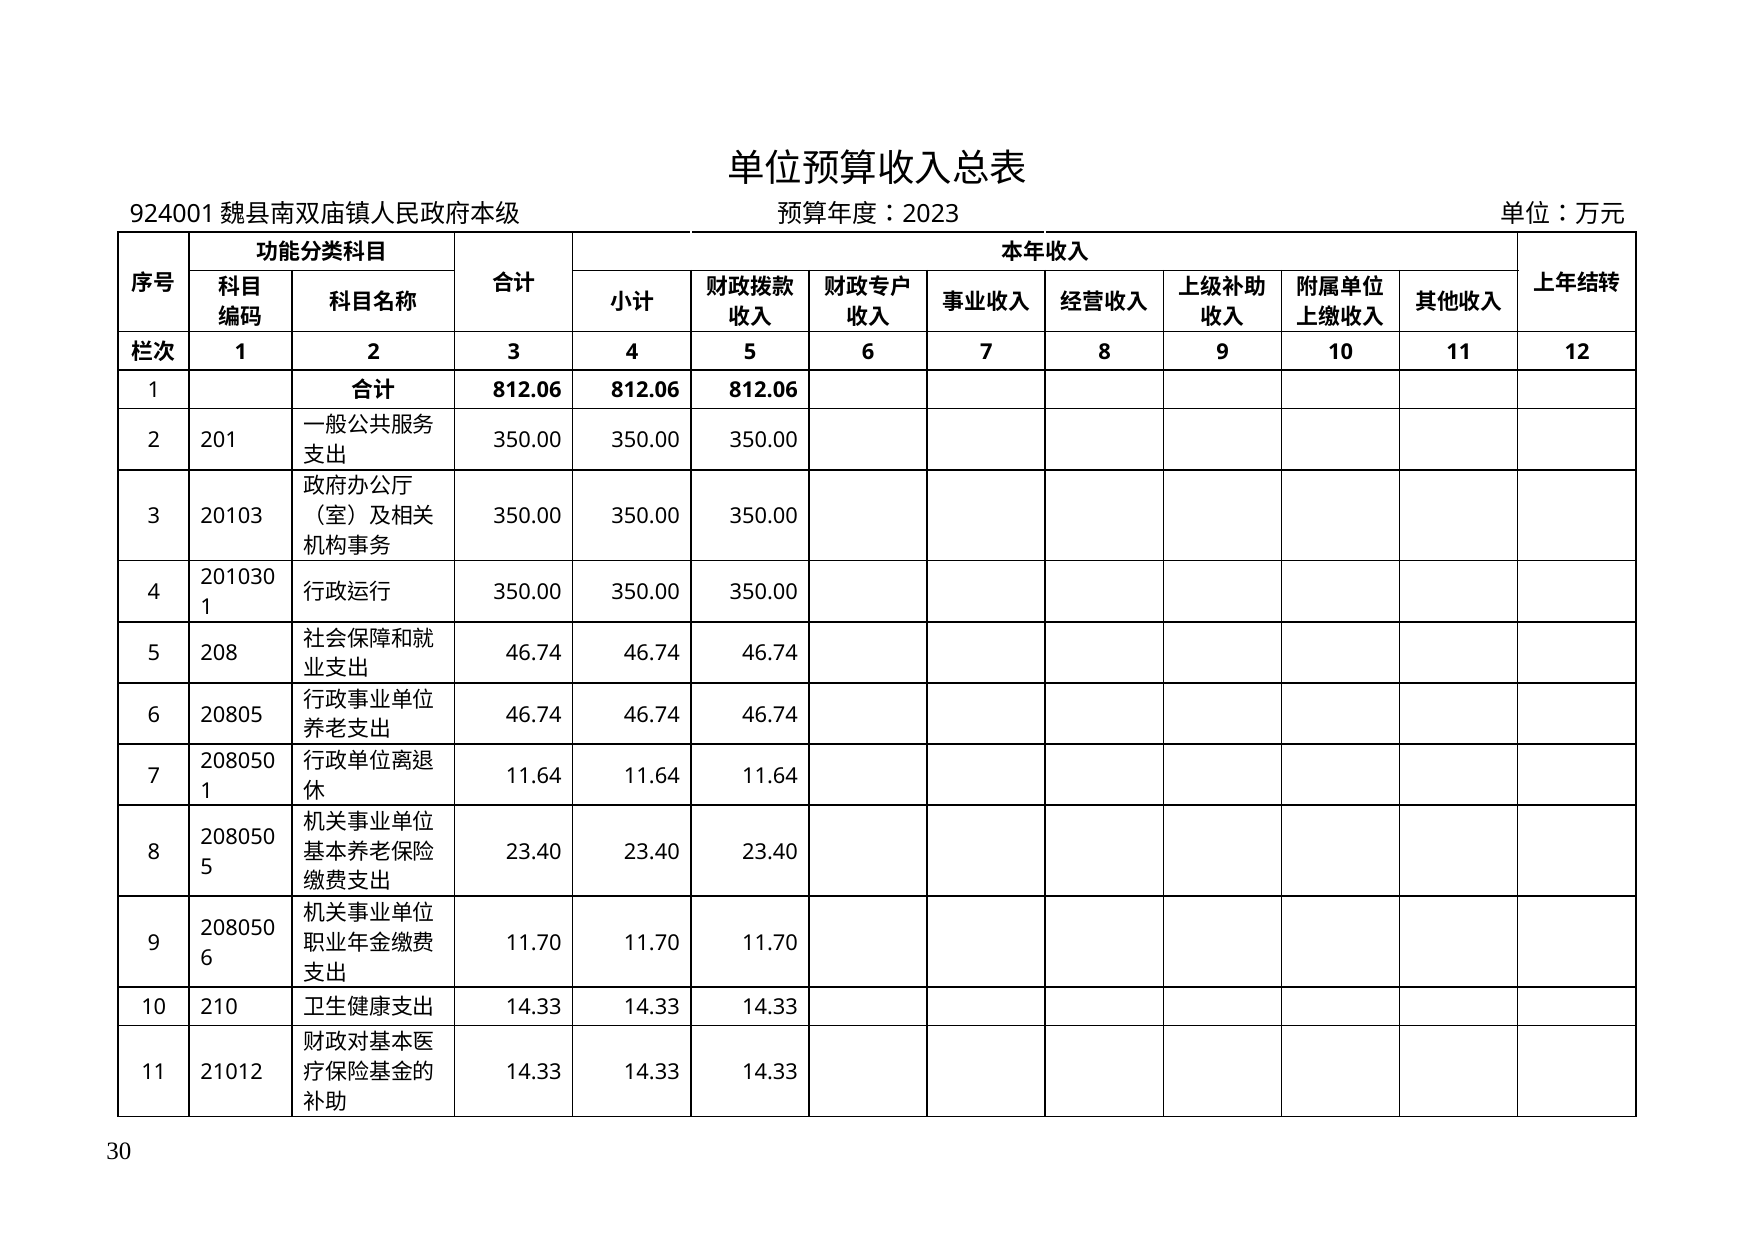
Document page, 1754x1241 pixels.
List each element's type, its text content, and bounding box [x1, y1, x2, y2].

table_cell [928, 745, 1044, 804]
table_cell 8 [119, 806, 188, 895]
table_cell 10 [1282, 332, 1399, 369]
table_cell [1164, 561, 1281, 621]
table_cell 2080501 [190, 745, 291, 804]
table_cell [1400, 409, 1517, 469]
table_cell 350.00 [455, 471, 572, 560]
table_cell [1400, 1026, 1517, 1116]
table_cell 20805 [190, 684, 291, 743]
table_cell 14.33 [455, 988, 572, 1025]
table_cell [1282, 684, 1399, 743]
table_cell 合计 [455, 233, 572, 331]
table_cell 812.06 [573, 371, 690, 408]
table_cell [1518, 471, 1635, 560]
table_cell [810, 745, 926, 804]
table_cell 11.64 [455, 745, 572, 804]
table_cell 2 [119, 409, 188, 469]
table_cell 财政专户 收入 [810, 271, 926, 331]
table_cell 8 [1046, 332, 1163, 369]
table_cell 科目 编码 [190, 271, 291, 331]
table_cell 11.70 [455, 897, 572, 986]
table_cell [928, 806, 1044, 895]
table_cell 11.64 [573, 745, 690, 804]
table_cell 350.00 [692, 409, 808, 469]
table_cell 12 [1518, 332, 1635, 369]
table_cell [1046, 371, 1163, 408]
table_cell [1400, 623, 1517, 682]
table_cell [1164, 1026, 1281, 1116]
table_cell 14.33 [573, 1026, 690, 1116]
table_cell 上级补助收入 [1164, 271, 1281, 331]
table_cell 14.33 [692, 1026, 808, 1116]
table_cell [810, 409, 926, 469]
table_cell 14.33 [455, 1026, 572, 1116]
table_cell 行政运行 [293, 561, 454, 621]
table_cell [1046, 623, 1163, 682]
table_cell 2010301 [190, 561, 291, 621]
table_cell 14.33 [573, 988, 690, 1025]
table_cell 350.00 [573, 561, 690, 621]
table_cell 11 [119, 1026, 188, 1116]
table_cell 23.40 [692, 806, 808, 895]
table_cell [1518, 371, 1635, 408]
table_header 预算年度：2023 [692, 195, 1044, 231]
table_cell [810, 684, 926, 743]
table_cell 208 [190, 623, 291, 682]
table_cell [1282, 897, 1399, 986]
table_cell 11.64 [692, 745, 808, 804]
table_cell [1046, 745, 1163, 804]
table_cell [1400, 745, 1517, 804]
table_cell [1046, 806, 1163, 895]
table_cell 机关事业单位职业年金缴费支出 [293, 897, 454, 986]
table_cell 9 [119, 897, 188, 986]
table_cell [1046, 897, 1163, 986]
table_cell 财政对基本医疗保险基金的补助 [293, 1026, 454, 1116]
table_cell 经营收入 [1046, 271, 1163, 331]
table_cell 2080506 [190, 897, 291, 986]
table_cell 7 [928, 332, 1044, 369]
table_cell 350.00 [455, 561, 572, 621]
table_cell [1164, 471, 1281, 560]
table_cell [928, 409, 1044, 469]
table_cell 5 [692, 332, 808, 369]
table_cell [928, 471, 1044, 560]
table_cell [1282, 1026, 1399, 1116]
table_cell [1282, 409, 1399, 469]
table_cell 序号 [119, 233, 188, 331]
table_cell 上年结转 [1518, 233, 1635, 331]
table_cell [1400, 897, 1517, 986]
table_cell [928, 988, 1044, 1025]
table_cell 栏次 [119, 332, 188, 369]
table_cell 小计 [573, 271, 690, 331]
table_cell [1282, 371, 1399, 408]
table_cell [1282, 988, 1399, 1025]
table_cell [810, 897, 926, 986]
table_cell 5 [119, 623, 188, 682]
table_cell [1518, 1026, 1635, 1116]
table_cell 3 [119, 471, 188, 560]
table_cell [1282, 806, 1399, 895]
table_cell 本年收入 [573, 233, 1517, 270]
table_cell [810, 371, 926, 408]
table_cell [928, 371, 1044, 408]
table_cell [1164, 745, 1281, 804]
table_cell [810, 623, 926, 682]
table_cell 事业收入 [928, 271, 1044, 331]
table_cell [1400, 561, 1517, 621]
table_cell [1282, 471, 1399, 560]
table_cell 46.74 [573, 684, 690, 743]
table_cell [1518, 409, 1635, 469]
table_cell 政府办公厅（室）及相关机构事务 [293, 471, 454, 560]
table_cell 9 [1164, 332, 1281, 369]
table_cell [1518, 561, 1635, 621]
table_cell [1164, 623, 1281, 682]
table_cell [1518, 806, 1635, 895]
table_cell 23.40 [573, 806, 690, 895]
table_cell [1164, 806, 1281, 895]
table_cell 社会保障和就业支出 [293, 623, 454, 682]
table_cell [1282, 745, 1399, 804]
table_cell [1518, 623, 1635, 682]
table_cell [1400, 806, 1517, 895]
table_cell [1046, 684, 1163, 743]
table_cell [1400, 371, 1517, 408]
table_cell [1518, 897, 1635, 986]
table_cell [810, 806, 926, 895]
table_cell [810, 988, 926, 1025]
table_cell 3 [455, 332, 572, 369]
table_cell 46.74 [692, 623, 808, 682]
table_cell 20103 [190, 471, 291, 560]
table_cell [1164, 684, 1281, 743]
table_cell 11 [1400, 332, 1517, 369]
table_cell 23.40 [455, 806, 572, 895]
table_cell 1 [190, 332, 291, 369]
table_cell 46.74 [692, 684, 808, 743]
table_cell [1400, 684, 1517, 743]
table_cell [1046, 561, 1163, 621]
table_cell 一般公共服务支出 [293, 409, 454, 469]
table_cell 6 [810, 332, 926, 369]
table_cell [810, 1026, 926, 1116]
table_cell [1164, 988, 1281, 1025]
table_cell 812.06 [692, 371, 808, 408]
table_cell 4 [573, 332, 690, 369]
table_cell 7 [119, 745, 188, 804]
table_cell [928, 897, 1044, 986]
table_cell 812.06 [455, 371, 572, 408]
table_cell [928, 1026, 1044, 1116]
table_cell 科目名称 [293, 271, 454, 331]
table_cell 11.70 [573, 897, 690, 986]
table_cell 350.00 [455, 409, 572, 469]
table_cell 机关事业单位基本养老保险缴费支出 [293, 806, 454, 895]
table_cell 14.33 [692, 988, 808, 1025]
table_cell 4 [119, 561, 188, 621]
table_cell 功能分类科目 [190, 233, 454, 270]
table_cell [1518, 745, 1635, 804]
table_cell [1400, 988, 1517, 1025]
table_cell [1164, 897, 1281, 986]
table_cell [1518, 988, 1635, 1025]
table_cell 2 [293, 332, 454, 369]
table_cell 201 [190, 409, 291, 469]
table_cell [928, 561, 1044, 621]
table_cell 财政拨款 收入 [692, 271, 808, 331]
table_cell [1518, 684, 1635, 743]
table_cell [810, 561, 926, 621]
table_cell 1 [119, 371, 188, 408]
table_cell 46.74 [455, 684, 572, 743]
table_header 924001魏县南双庙镇人民政府本级 [119, 195, 690, 231]
table_cell [928, 684, 1044, 743]
table_cell [1046, 409, 1163, 469]
table_cell [928, 623, 1044, 682]
table_cell 2080505 [190, 806, 291, 895]
table_cell [1282, 561, 1399, 621]
table_cell 21012 [190, 1026, 291, 1116]
text 单位预算收入总表 [106, 142, 1648, 193]
table_cell 6 [119, 684, 188, 743]
table_cell 卫生健康支出 [293, 988, 454, 1025]
table_cell 350.00 [573, 409, 690, 469]
table_cell 46.74 [455, 623, 572, 682]
table_cell 11.70 [692, 897, 808, 986]
table_cell 350.00 [692, 471, 808, 560]
table_cell [810, 471, 926, 560]
table_cell 210 [190, 988, 291, 1025]
table_cell 46.74 [573, 623, 690, 682]
table_cell [1282, 623, 1399, 682]
table_cell [1046, 471, 1163, 560]
table_cell 行政事业单位养老支出 [293, 684, 454, 743]
table_cell [190, 371, 291, 408]
table_cell 其他收入 [1400, 271, 1517, 331]
table_cell [1164, 409, 1281, 469]
table_cell 10 [119, 988, 188, 1025]
table_cell [1164, 371, 1281, 408]
table_cell 附属单位上缴收入 [1282, 271, 1399, 331]
table_cell 合计 [293, 371, 454, 408]
table_cell 行政单位离退休 [293, 745, 454, 804]
table_cell 350.00 [692, 561, 808, 621]
table_cell [1046, 1026, 1163, 1116]
table_cell 350.00 [573, 471, 690, 560]
table_header 单位：万元 [1046, 195, 1635, 231]
table_cell [1046, 988, 1163, 1025]
table_cell [1400, 471, 1517, 560]
